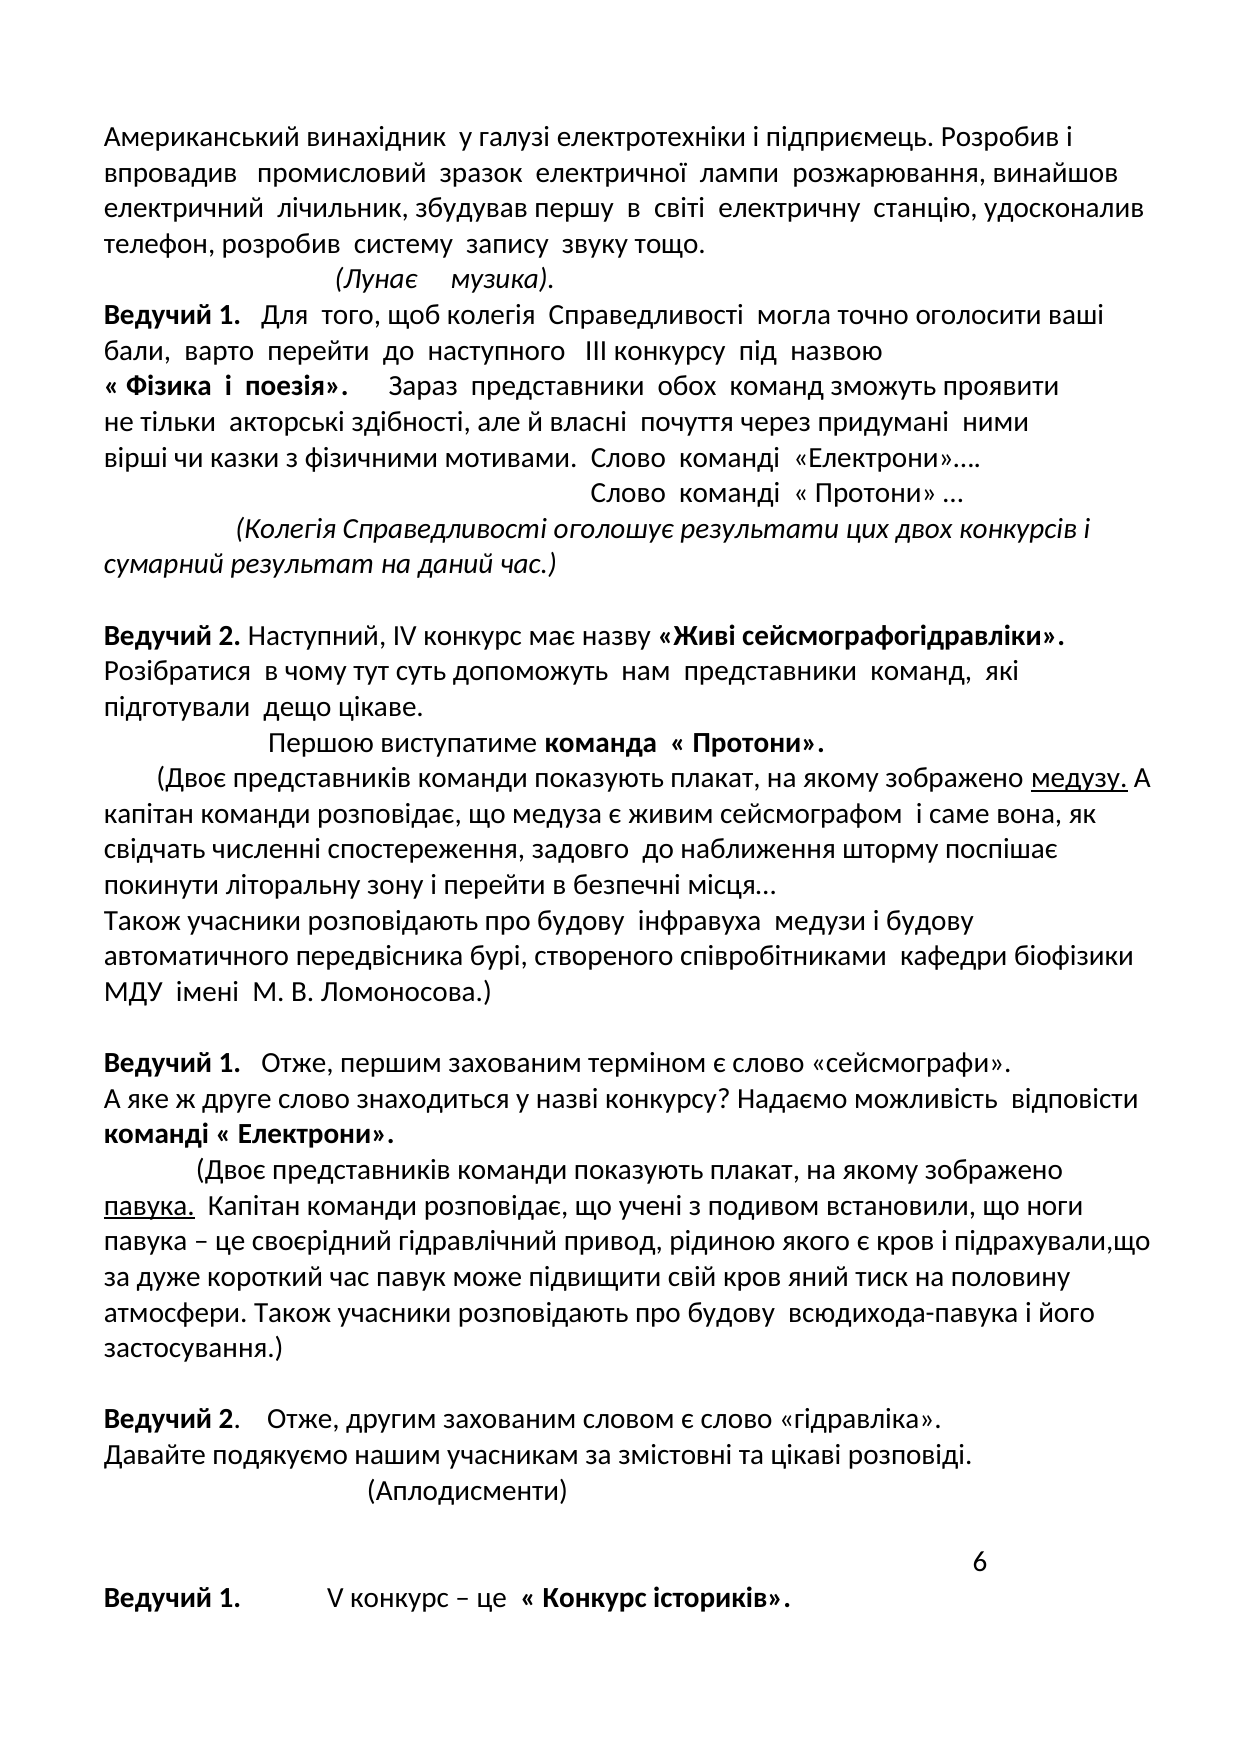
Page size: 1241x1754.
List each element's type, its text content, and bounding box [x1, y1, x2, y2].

text (Колегія Справедливості оголошує результати цих двох конкурсів і сумарний результат на даний час.) [103, 510, 1152, 581]
text (Аплодисменти) [103, 1472, 1152, 1507]
text не тільки акторські здібності, але й власні почуття через придумані ними [103, 403, 1152, 439]
text Ведучий 2. Наступний, ІV конкурс має назву «Живі сейсмографогідравліки». [103, 617, 1152, 652]
text А яке ж друге слово знаходиться у назві конкурсу? Надаємо можливість відповісти команді « Електрони». [103, 1080, 1152, 1151]
text (Двоє представників команди показують плакат, на якому зображено медузу. А капітан команди розповідає, що медуза є живим сейсмографом і саме вона, як свідчать численні спостереження, задовго до наближення шторму поспішає покинути літоральну зону і перейти в безпечні місця… [103, 759, 1152, 902]
text автоматичного передвісника бурі, створеного співробітниками кафедри біофізики МДУ імені М. В. Ломоносова.) [103, 937, 1152, 1009]
text (Двоє представників команди показують плакат, на якому зображено павука. Капітан команди розповідає, що учені з подивом встановили, що ноги павука – це своєрідний гідравлічний привод, рідиною якого є кров і підрахували,що за дуже короткий час павук може підвищити свій кров яний тиск на половину атмосфери. Також учасники розповідають про будову всюдихода-павука і його застосування.) [103, 1151, 1152, 1365]
text вірші чи казки з фізичними мотивами. Слово команді «Електрони»…. [103, 439, 1152, 474]
text Ведучий 1. Для того, щоб колегія Справедливості могла точно оголосити ваші бали, варто перейти до наступного ІІІ конкурсу під назвою [103, 296, 1152, 367]
text Також учасники розповідають про будову інфравуха медузи і будову [103, 902, 1152, 937]
text « Фізика і поезія». Зараз представники обох команд зможуть проявити [103, 367, 1152, 403]
text (Лунає музика). [103, 261, 1152, 296]
text Ведучий 2. Отже, другим захованим словом є слово «гідравліка». [103, 1401, 1152, 1436]
text Давайте подякуємо нашим учасникам за змістовні та цікаві розповіді. [103, 1436, 1152, 1472]
text Слово команді « Протони» … [103, 474, 1152, 510]
text Ведучий 1. Отже, першим захованим терміном є слово «сейсмографи». [103, 1044, 1152, 1080]
text Ведучий 1. V конкурс – це « Конкурс істориків». [103, 1579, 1152, 1614]
text Розібратися в чому тут суть допоможуть нам представники команд, які підготували дещо цікаве. [103, 652, 1152, 724]
text 6 [103, 1543, 1152, 1579]
text Першою виступатиме команда « Протони». [103, 724, 1152, 759]
text Американський винахідник у галузі електротехніки і підприємець. Розробив і впровадив промисловий зразок електричної лампи розжарювання, винайшов електричний лічильник, збудував першу в світі електричну станцію, удосконалив телефон, розробив систему запису звуку тощо. [103, 118, 1152, 261]
